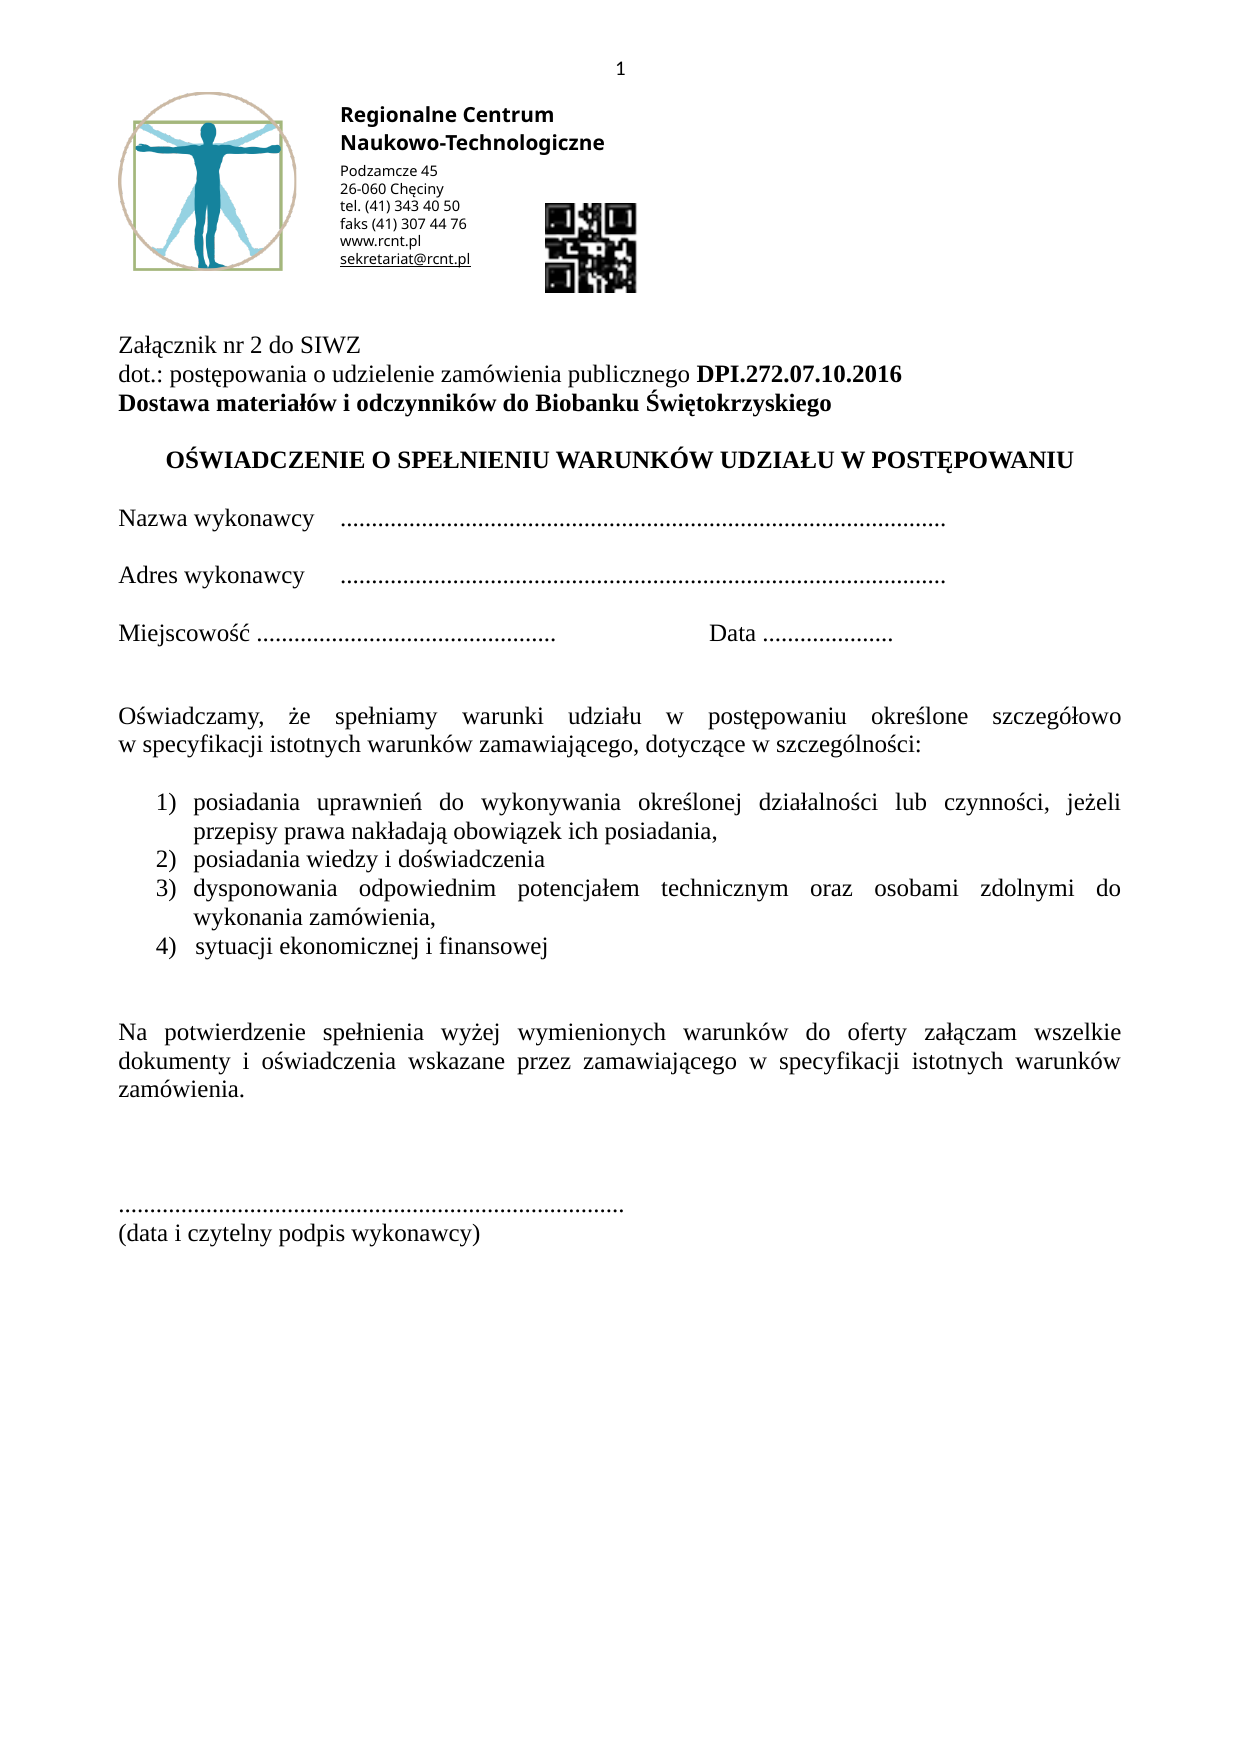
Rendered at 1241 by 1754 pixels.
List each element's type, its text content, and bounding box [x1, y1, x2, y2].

text Załącznik nr 2 do SIWZ [118, 330, 1122, 359]
text 3) dysponowania odpowiednim potencjałem technicznym oraz osobami zdolnymi do wykonania zamówienia, [156, 873, 1122, 931]
text 4) sytuacji ekonomicznej i finansowej [156, 931, 1122, 959]
text ................................................................................. [118, 1189, 1122, 1218]
text Adres wykonawcy ................................................................................................. [118, 560, 1122, 589]
text 1) posiadania uprawnień do wykonywania określonej działalności lub czynności, jeżeli przepisy prawa nakładają obowiązek ich posiadania, [156, 787, 1122, 844]
text OŚWIADCZENIE O SPEŁNIENIU WARUNKÓW UDZIAŁU W POSTĘPOWANIU [118, 445, 1122, 474]
picture [118, 92, 297, 271]
text Nazwa wykonawcy ................................................................................................. [118, 503, 1122, 532]
text dot.: postępowania o udzielenie zamówienia publicznego DPI.272.07.10.2016 [118, 359, 1122, 388]
text Miejscowość ................................................ Data ..................... [118, 618, 1122, 647]
text Dostawa materiałów i odczynników do Biobanku Świętokrzyskiego [118, 388, 1122, 417]
text 2) posiadania wiedzy i doświadczenia [156, 844, 1122, 873]
text (data i czytelny podpis wykonawcy) [118, 1218, 1122, 1247]
text Oświadczamy, że spełniamy warunki udziału w postępowaniu określone szczegółowo w specyfikacji istotnych warunków zamawiającego, dotyczące w szczególności: [118, 701, 1122, 758]
text Na potwierdzenie spełnienia wyżej wymienionych warunków do oferty załączam wszelkie dokumenty i oświadczenia wskazane przez zamawiającego w specyfikacji istotnych warunków zamówienia. [118, 1017, 1122, 1103]
